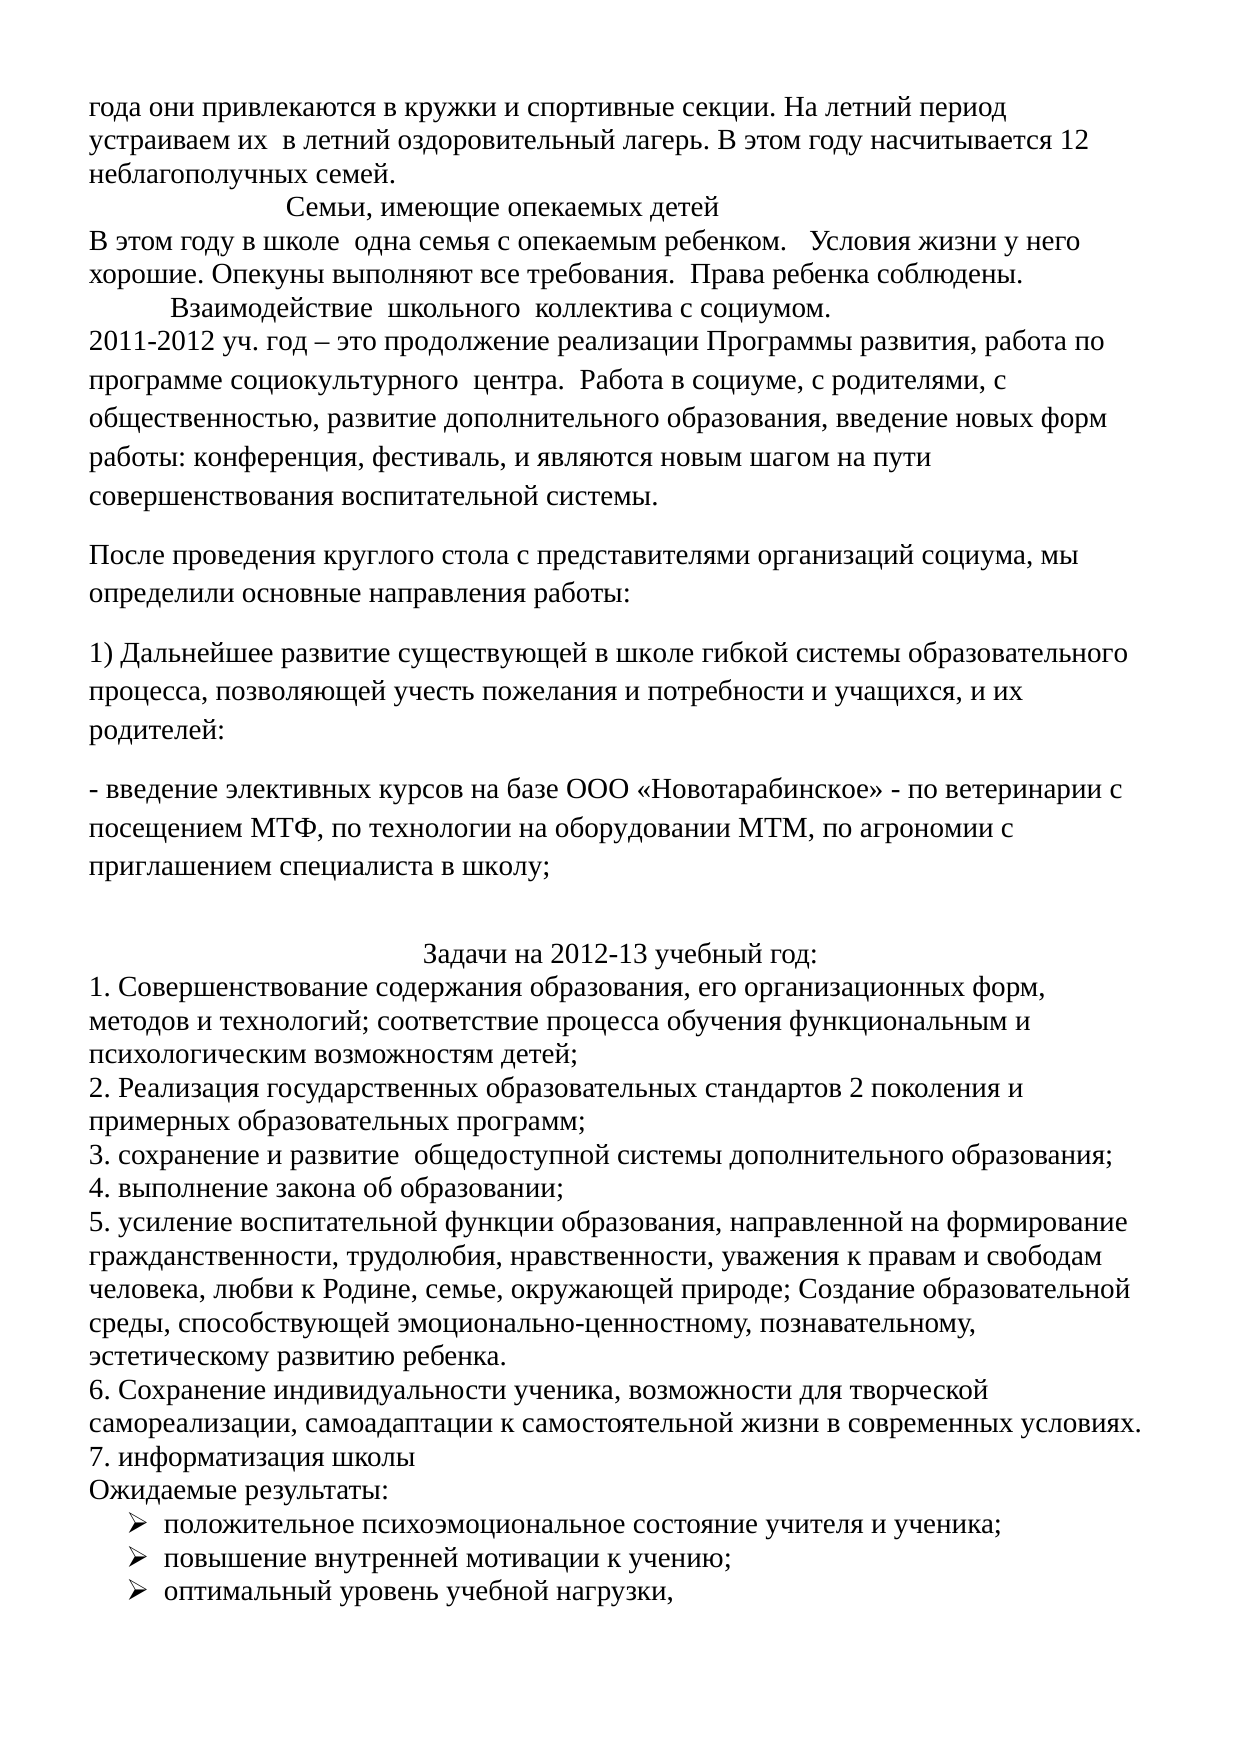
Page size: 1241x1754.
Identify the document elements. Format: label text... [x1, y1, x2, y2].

text Взаимодействие школьного коллектива с социумом. [89, 290, 1152, 323]
text 3. сохранение и развитие общедоступной системы дополнительного образования; [89, 1137, 1152, 1171]
list оптимальный уровень учебной нагрузки, [126, 1573, 1152, 1607]
text 2. Реализация государственных образовательных стандартов 2 поколения и примерных образовательных программ; [89, 1070, 1152, 1137]
text Ожидаемые результаты: [89, 1472, 1152, 1506]
text 1) Дальнейшее развитие существующей в школе гибкой системы образовательного процесса, позволяющей учесть пожелания и потребности и учащихся, и их родителей: [89, 635, 1152, 746]
text 6. Сохранение индивидуальности ученика, возможности для творческой самореализации, самоадаптации к самостоятельной жизни в современных условиях. [89, 1372, 1152, 1439]
list положительное психоэмоциональное состояние учителя и ученика; [126, 1506, 1152, 1540]
text 2011-2012 уч. год – это продолжение реализации Программы развития, работа по программе социокультурного центра. Работа в социуме, с родителями, с общественностью, развитие дополнительного образования, введение новых форм работы: конференция, фестиваль, и являются новым шагом на пути совершенствования воспитательной системы. [89, 323, 1152, 511]
text Семьи, имеющие опекаемых детей [89, 189, 1152, 223]
text - введение элективных курсов на базе ООО «Новотарабинское» - по ветеринарии с посещением МТФ, по технологии на оборудовании МТМ, по агрономии с приглашением специалиста в школу; [89, 771, 1152, 882]
list повышение внутренней мотивации к учению; [126, 1540, 1152, 1573]
text 1. Совершенствование содержания образования, его организационных форм, методов и технологий; соответствие процесса обучения функциональным и психологическим возможностям детей; [89, 969, 1152, 1070]
text После проведения круглого стола с представителями организаций социума, мы определили основные направления работы: [89, 537, 1152, 609]
text В этом году в школе одна семья с опекаемым ребенком. Условия жизни у него хорошие. Опекуны выполняют все требования. Права ребенка соблюдены. [89, 223, 1152, 290]
text 5. усиление воспитательной функции образования, направленной на формирование гражданственности, трудолюбия, нравственности, уважения к правам и свободам человека, любви к Родине, семье, окружающей природе; Создание образовательной среды, способствующей эмоционально-ценностному, познавательному, эстетическому развитию ребенка. [89, 1204, 1152, 1372]
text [89, 89, 1152, 189]
text Задачи на 2012-13 учебный год: [89, 936, 1152, 969]
text 4. выполнение закона об образовании; [89, 1171, 1152, 1204]
text 7. информатизация школы [89, 1439, 1152, 1472]
